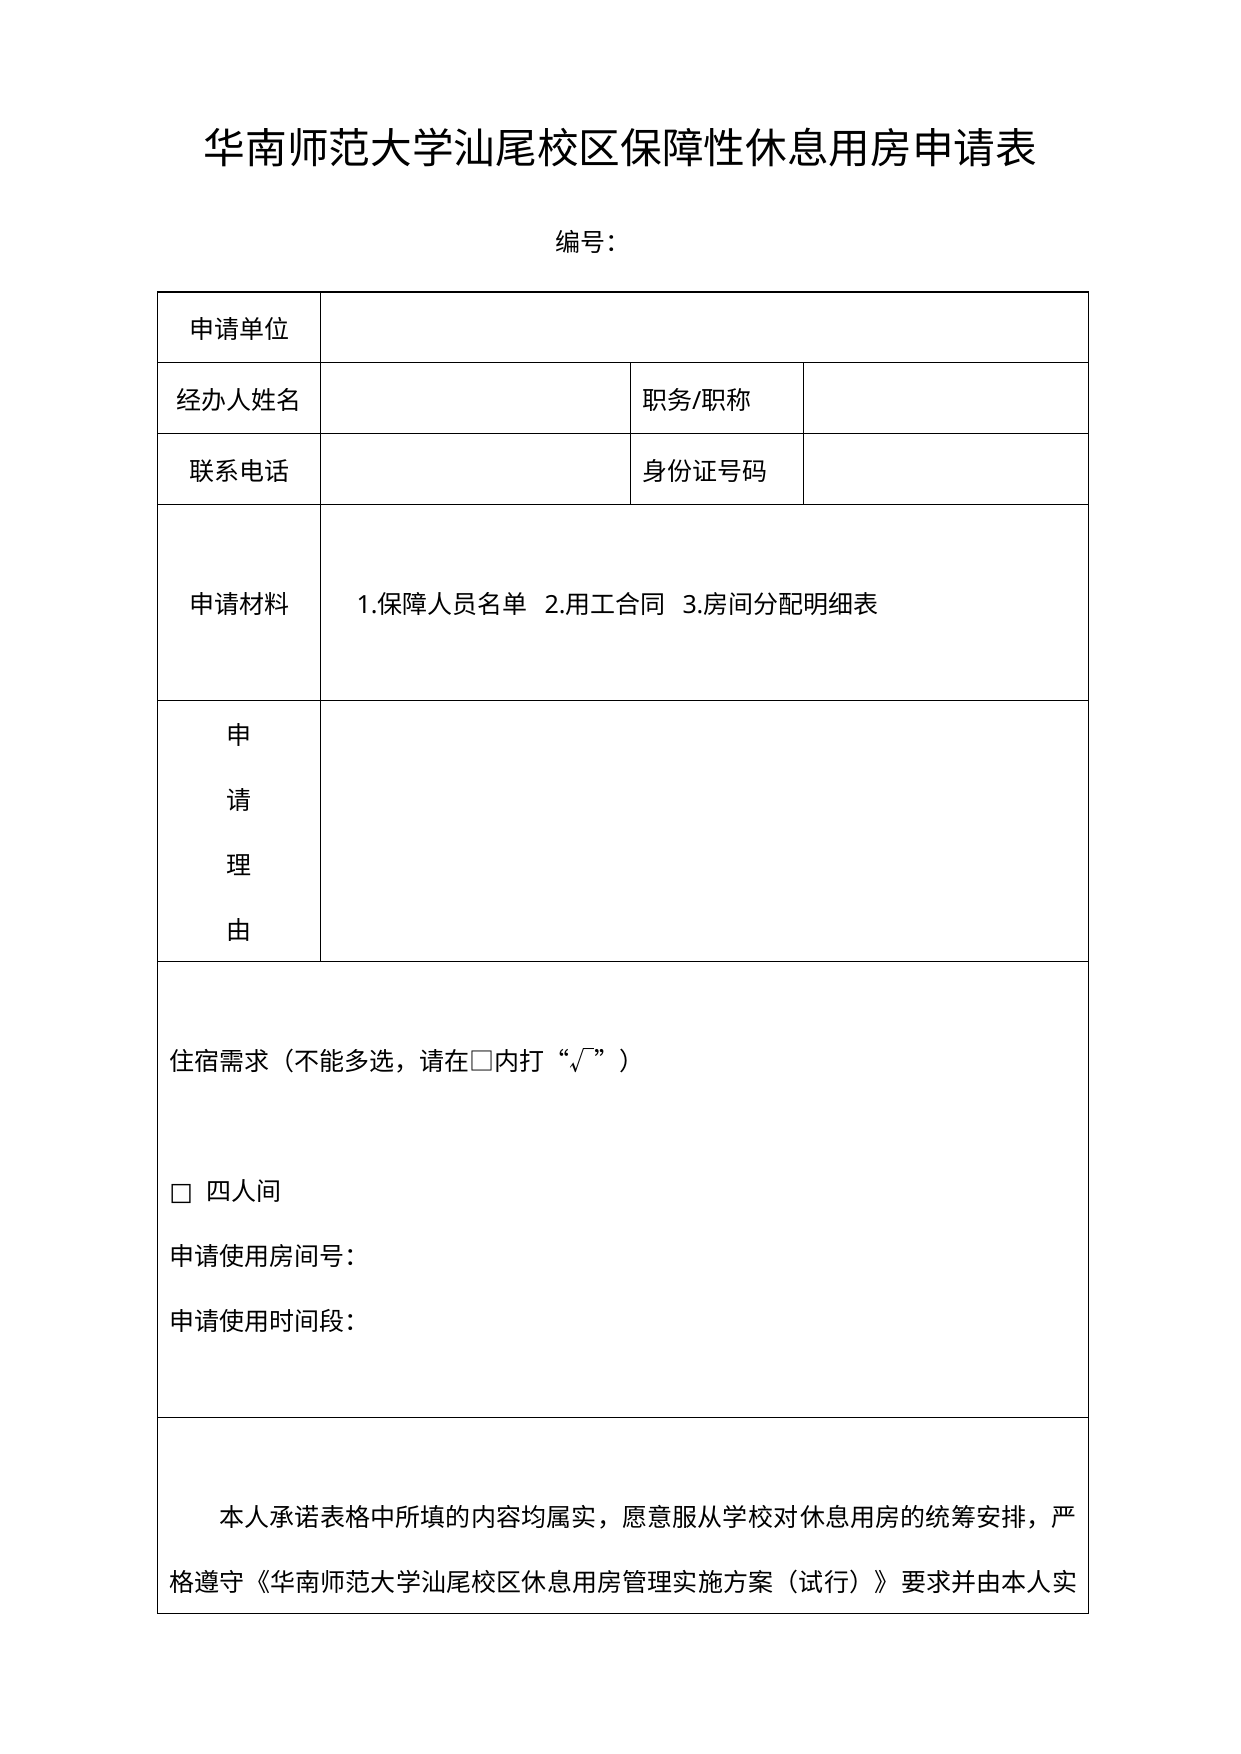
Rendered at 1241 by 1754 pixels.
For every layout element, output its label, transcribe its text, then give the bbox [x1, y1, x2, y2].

table_cell 经办人姓名 [158, 363, 320, 433]
table_cell [321, 363, 630, 433]
table_cell 申请材料 [158, 505, 320, 700]
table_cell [158, 1418, 1088, 1613]
text 华南师范大学汕尾校区保障性休息用房申请表 [187, 113, 1053, 178]
text 编号： [187, 208, 1053, 273]
table_cell [321, 701, 1088, 961]
table_cell 职务/职称 [631, 363, 803, 433]
table_cell 住宿需求（不能多选，请在□内打“√”） 四人间 申请使用房间号： 申请使用时间段： [158, 962, 1088, 1417]
table_cell [804, 434, 1088, 504]
table_cell [321, 434, 630, 504]
table_header [321, 293, 1088, 362]
table_cell [804, 363, 1088, 433]
table_cell 联系电话 [158, 434, 320, 504]
table_header 申请单位 [158, 293, 320, 362]
table_cell 申 请 理 由 [158, 701, 320, 961]
table_cell 身份证号码 [631, 434, 803, 504]
table_cell 1.保障人员名单 2.用工合同 3.房间分配明细表 [321, 505, 1088, 700]
